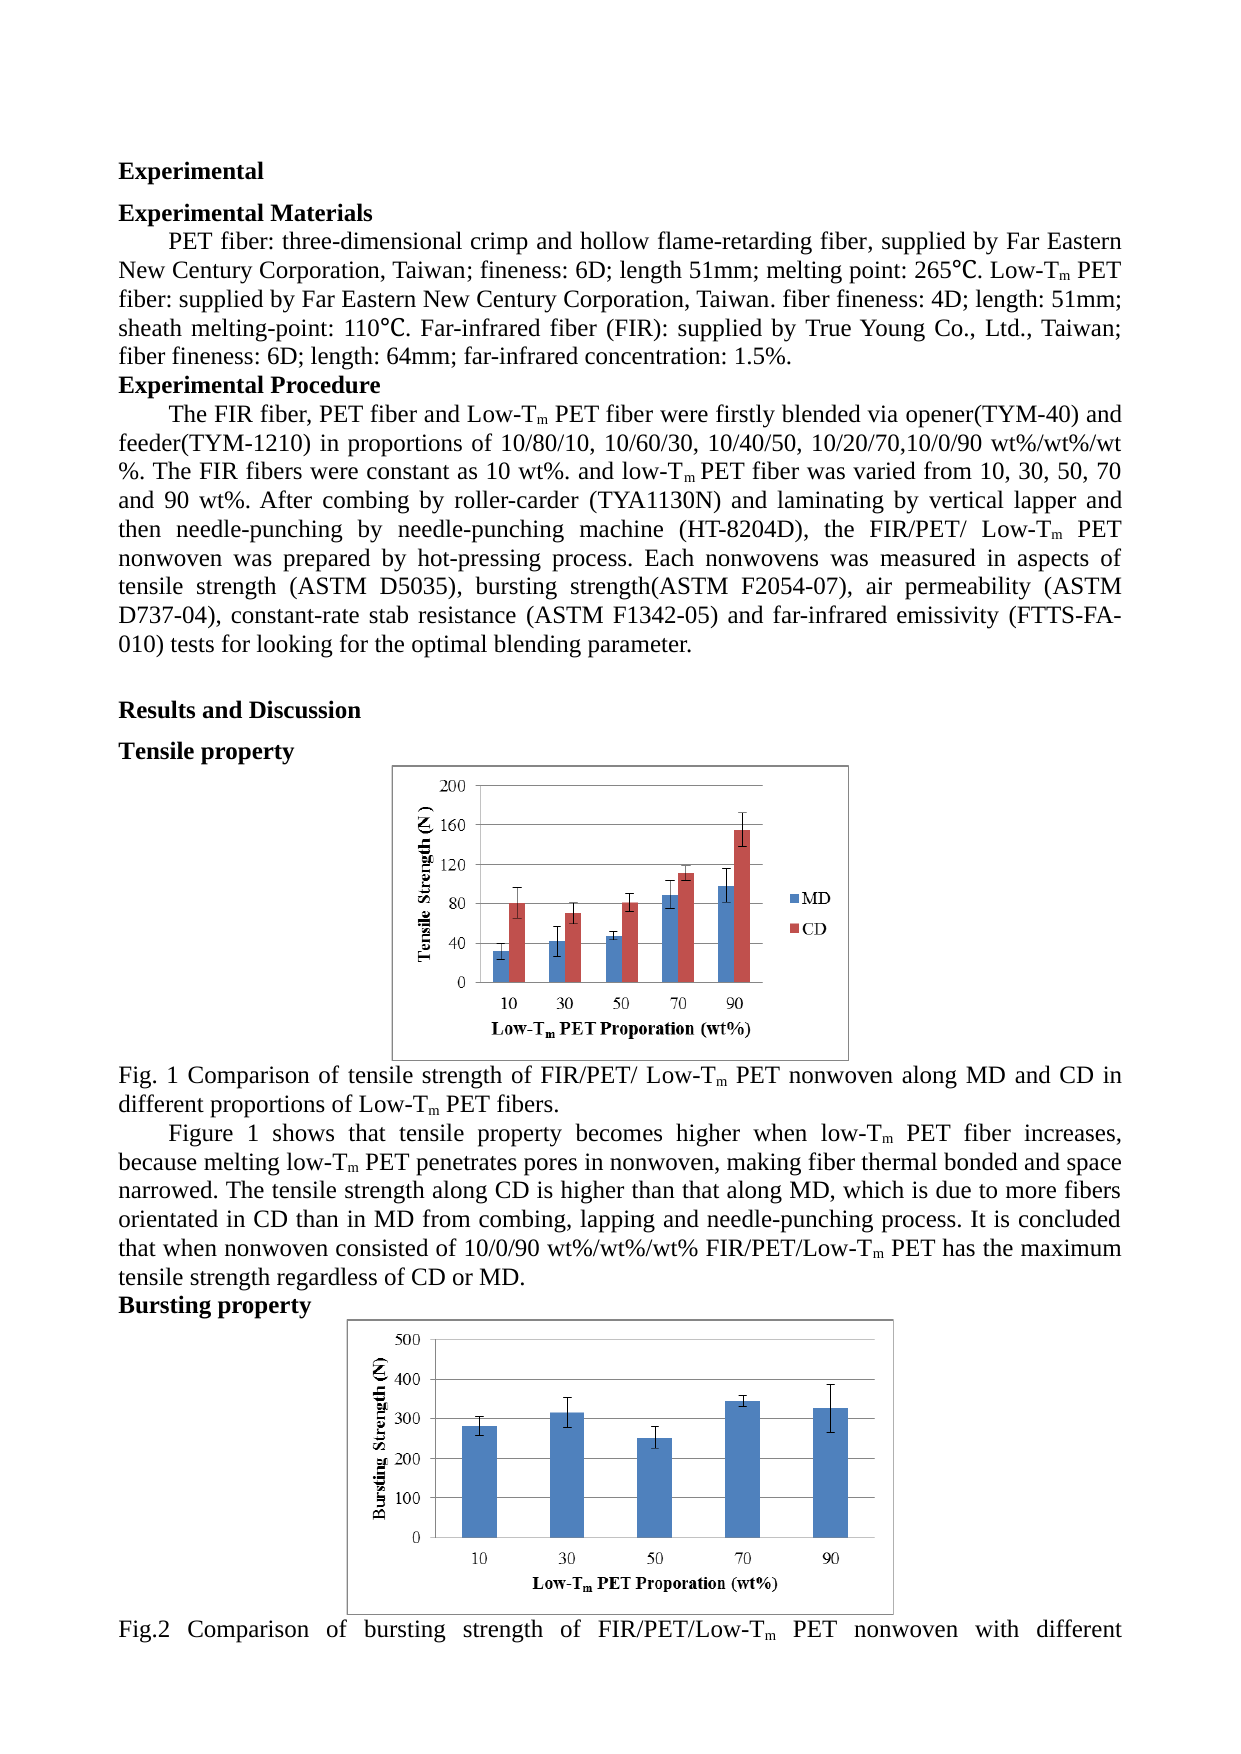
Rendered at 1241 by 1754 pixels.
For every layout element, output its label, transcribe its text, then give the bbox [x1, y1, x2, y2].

text Figure 1 shows that tensile property becomes higher when low-Tm PET fiber increases, because melting low-Tm PET penetrates pores in nonwoven, making fiber thermal bonded and space narrowed. The tensile strength along CD is higher than that along MD, which is due to more fibers orientated in CD than in MD from combing, lapping and needle-punching process. It is concluded that when nonwoven consisted of 10/0/90 wt%/wt%/wt% FIR/PET/Low-Tm PET has the maximum tensile strength regardless of CD or MD. [118, 1118, 1122, 1291]
picture [391, 765, 849, 1061]
subtitle Results and Discussion [118, 695, 1122, 724]
text Experimental Procedure [118, 370, 1122, 399]
text Experimental Materials [118, 198, 1122, 226]
text PET fiber: three-dimensional crimp and hollow flame-retarding fiber, supplied by Far Eastern New Century Corporation, Taiwan; fineness: 6D; length 51mm; melting point: 265℃. Low-Tm PET fiber: supplied by Far Eastern New Century Corporation, Taiwan. fiber fineness: 4D; length: 51mm; sheath melting-point: 110℃. Far-infrared fiber (FIR): supplied by True Young Co., Ltd., Taiwan; fiber fineness: 6D; length: 64mm; far-infrared concentration: 1.5%. [118, 226, 1122, 370]
text The FIR fiber, PET fiber and Low-Tm PET fiber were firstly blended via opener(TYM-40) and feeder(TYM-1210) in proportions of 10/80/10, 10/60/30, 10/40/50, 10/20/70,10/0/90 wt%/wt%/wt%. The FIR fibers were constant as 10 wt%. and low-Tm PET fiber was varied from 10, 30, 50, 70 and 90 wt%. After combing by roller-carder (TYA1130N) and laminating by vertical lapper and then needle-punching by needle-punching machine (HT-8204D), the FIR/PET/ Low-Tm PET nonwoven was prepared by hot-pressing process. Each nonwovens was measured in aspects of tensile strength (ASTM D5035), bursting strength(ASTM F2054-07), air permeability (ASTM D737-04), constant-rate stab resistance (ASTM F1342-05) and far-infrared emissivity (FTTS-FA-010) tests for looking for the optimal blending parameter. [118, 399, 1122, 658]
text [118, 1614, 1122, 1643]
text Fig. 1 Comparison of tensile strength of FIR/PET/ Low-Tm PET nonwoven along MD and CD in different proportions of Low-Tm PET fibers. [118, 1061, 1122, 1118]
text Tensile property [118, 736, 1122, 765]
subtitle Experimental [118, 156, 1122, 185]
picture [346, 1319, 894, 1615]
text Bursting property [118, 1291, 1122, 1319]
